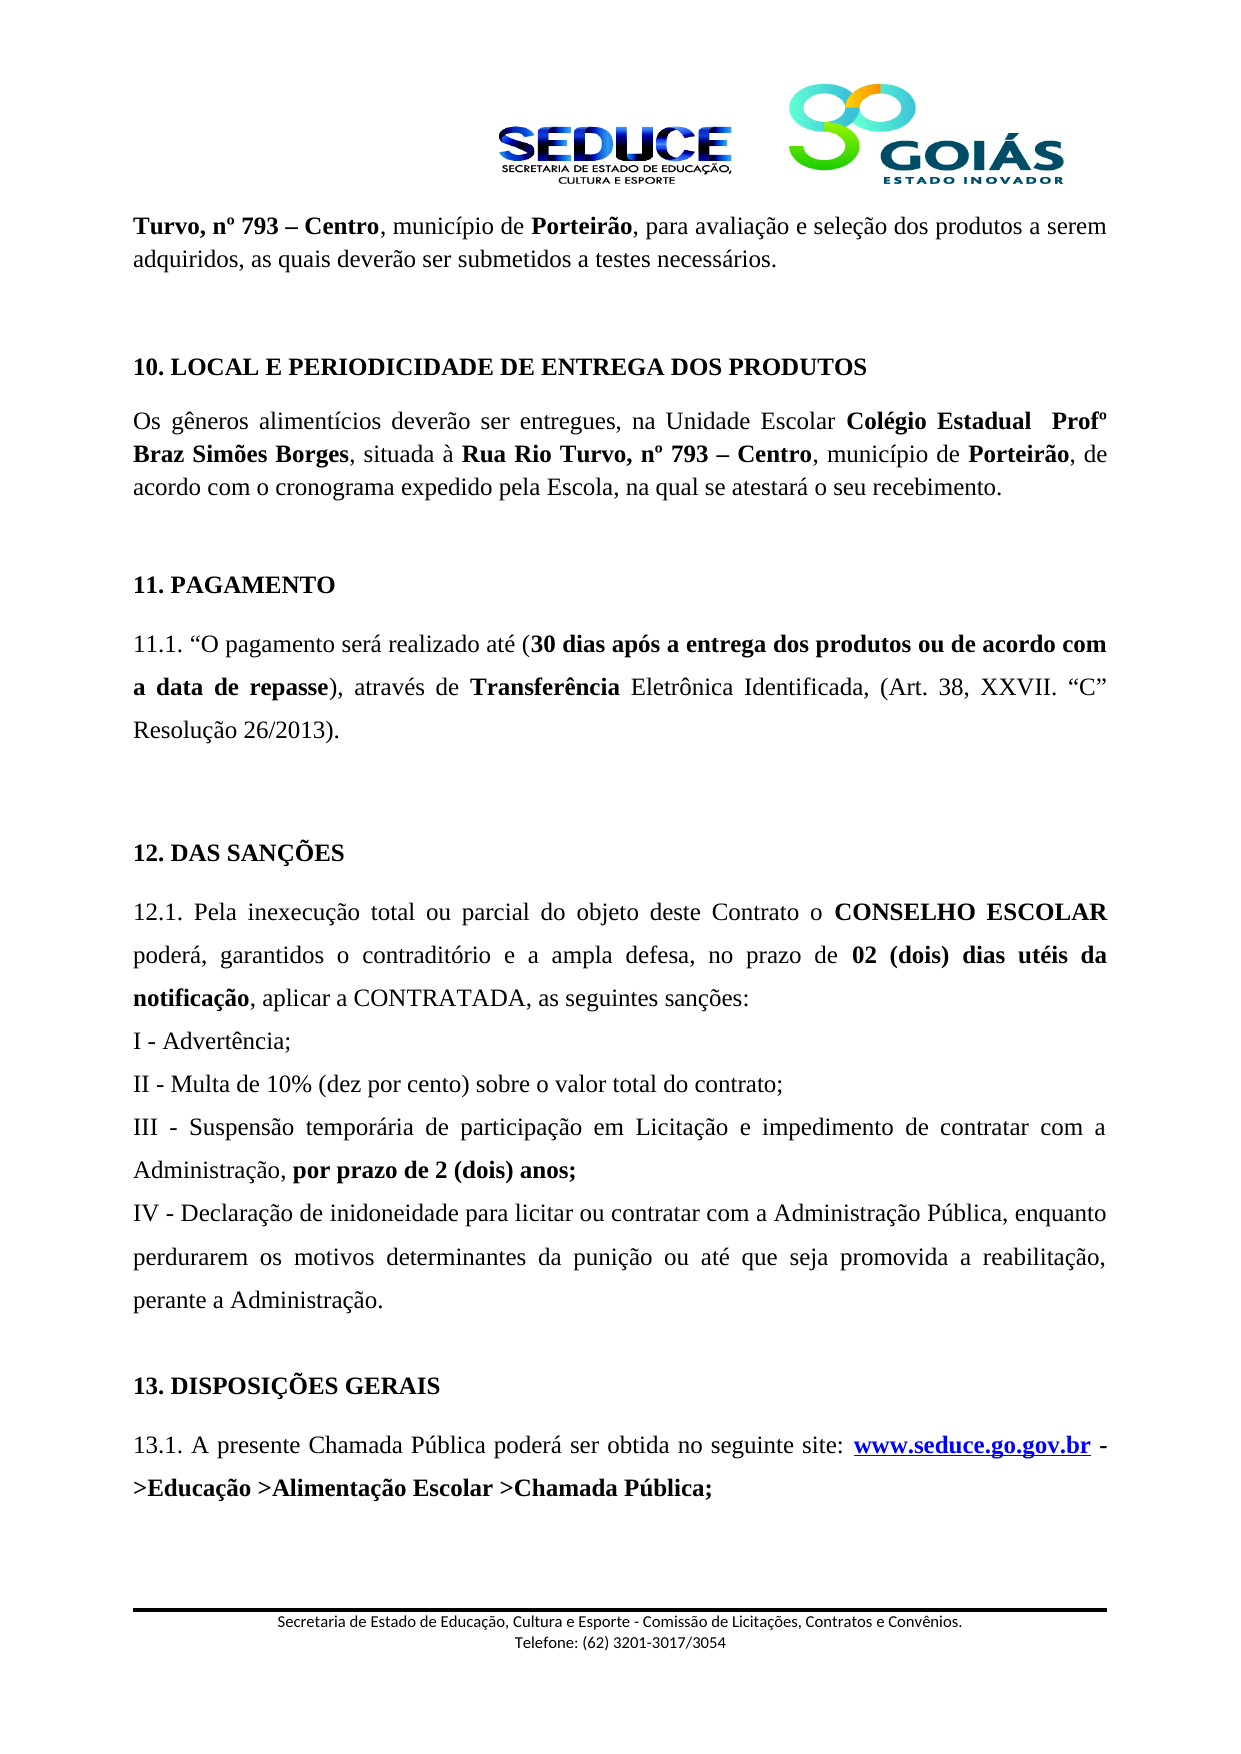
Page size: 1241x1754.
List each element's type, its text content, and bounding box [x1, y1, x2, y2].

text Os gêneros alimentícios deverão ser entregues, na Unidade Escolar Colégio Estadual Profº Braz Simões Borges, situada à Rua Rio Turvo, nº 793 – Centro, município de Porteirão, de acordo com o cronograma expedido pela Escola, na qual se atestará o seu recebimento. [133, 406, 1107, 501]
text 13.1. A presente Chamada Pública poderá ser obtida no seguinte site: www.seduce.go.gov.br ->Educação >Alimentação Escolar >Chamada Pública; [133, 1430, 1107, 1502]
text III - Suspensão temporária de participação em Licitação e impedimento de contratar com a Administração, por prazo de 2 (dois) anos; [133, 1112, 1107, 1184]
text 11. PAGAMENTO [133, 570, 1107, 599]
text 12. DAS SANÇÕES [133, 838, 1107, 867]
text 10. LOCAL E PERIODICIDADE DE ENTREGA DOS PRODUTOS [133, 352, 1103, 381]
text 13. DISPOSIÇÕES GERAIS [133, 1371, 1107, 1400]
text 11.1. “O pagamento será realizado até (30 dias após a entrega dos produtos ou de acordo com a data de repasse), através de Transferência Eletrônica Identificada, (Art. 38, XXVII. “C” Resolução 26/2013). [133, 629, 1107, 744]
text IV - Declaração de inidoneidade para licitar ou contratar com a Administração Pública, enquanto perdurarem os motivos determinantes da punição ou até que seja promovida a reabilitação, perante a Administração. [133, 1198, 1107, 1313]
text I - Advertência; [133, 1026, 1107, 1055]
picture [477, 73, 1108, 212]
text 12.1. Pela inexecução total ou parcial do objeto deste Contrato o CONSELHO ESCOLAR poderá, garantidos o contraditório e a ampla defesa, no prazo de 02 (dois) dias utéis da notificação, aplicar a CONTRATADA, as seguintes sanções: [133, 897, 1107, 1012]
text II - Multa de 10% (dez por cento) sobre o valor total do contrato; [133, 1069, 1107, 1098]
